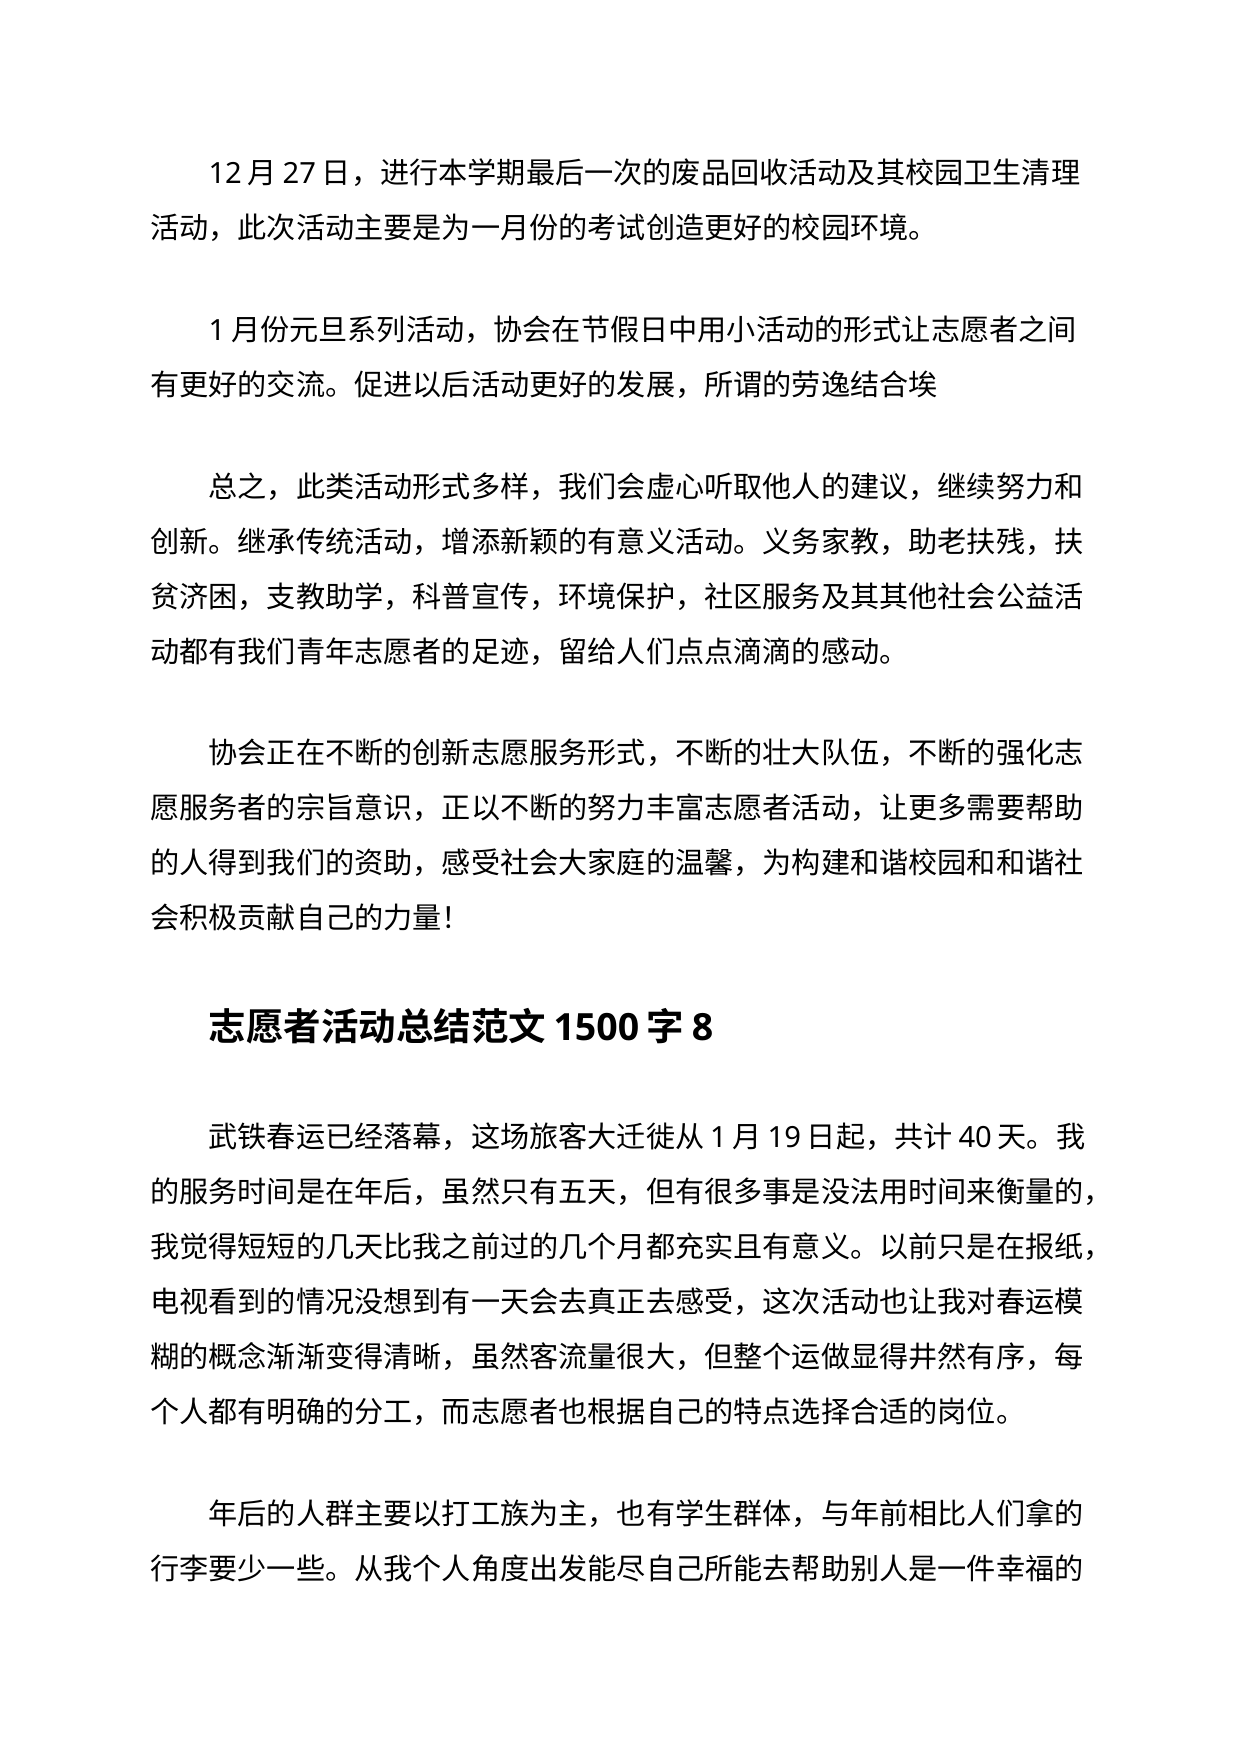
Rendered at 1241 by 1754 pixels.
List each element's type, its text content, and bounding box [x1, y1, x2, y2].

text 1月份元旦系列活动，协会在节假日中用小活动的形式让志愿者之间有更好的交流。促进以后活动更好的发展，所谓的劳逸结合埃 [150, 307, 1090, 404]
text 协会正在不断的创新志愿服务形式，不断的壮大队伍，不断的强化志愿服务者的宗旨意识，正以不断的努力丰富志愿者活动，让更多需要帮助的人得到我们的资助，感受社会大家庭的温馨，为构建和谐校园和和谐社会积极贡献自己的力量！ [150, 730, 1090, 937]
text 志愿者活动总结范文1500字8 [150, 996, 1090, 1051]
text 武铁春运已经落幕，这场旅客大迁徙从1月19日起，共计40天。我的服务时间是在年后，虽然只有五天，但有很多事是没法用时间来衡量的，我觉得短短的几天比我之前过的几个月都充实且有意义。以前只是在报纸，电视看到的情况没想到有一天会去真正去感受，这次活动也让我对春运模糊的概念渐渐变得清晰，虽然客流量很大，但整个运做显得井然有序，每个人都有明确的分工，而志愿者也根据自己的特点选择合适的岗位。 [150, 1114, 1090, 1431]
text 12月27日，进行本学期最后一次的废品回收活动及其校园卫生清理活动，此次活动主要是为一月份的考试创造更好的校园环境。 [150, 150, 1090, 247]
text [150, 1490, 1090, 1588]
text 总之，此类活动形式多样，我们会虚心听取他人的建议，继续努力和创新。继承传统活动，增添新颖的有意义活动。义务家教，助老扶残，扶贫济困，支教助学，科普宣传，环境保护，社区服务及其其他社会公益活动都有我们青年志愿者的足迹，留给人们点点滴滴的感动。 [150, 463, 1090, 671]
